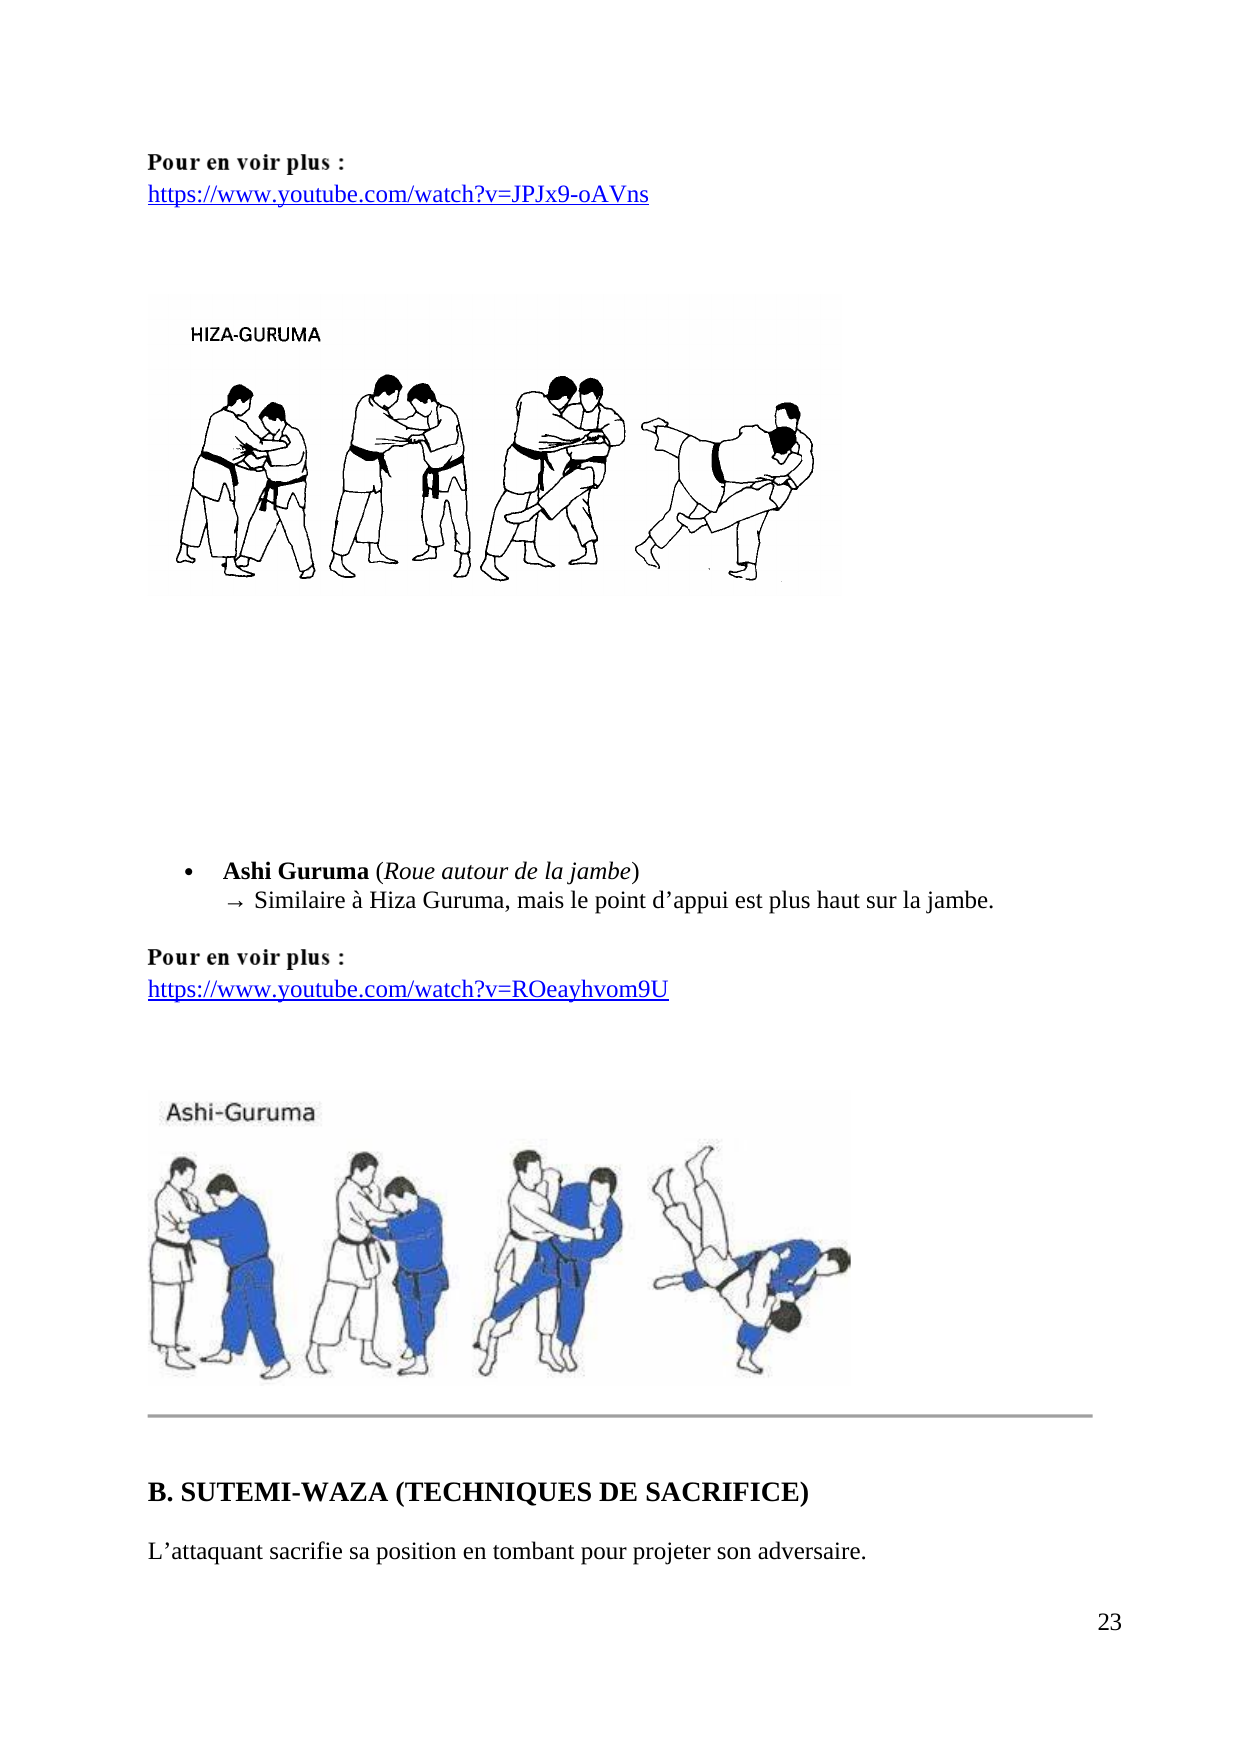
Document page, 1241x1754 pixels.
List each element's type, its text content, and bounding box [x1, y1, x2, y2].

picture [147, 294, 842, 596]
picture [147, 147, 1092, 176]
picture [147, 942, 1092, 971]
text B. SUTEMI-WAZA (TECHNIQUES DE SACRIFICE) [148, 1475, 1093, 1507]
picture [147, 1090, 851, 1386]
text L’attaquant sacrifie sa position en tombant pour projeter son adversaire. [148, 1536, 1093, 1565]
list Ashi Guruma (Roue autour de la jambe) → Similaire à Hiza Guruma, mais le point d’appui est plus haut sur la jambe. [185, 856, 1093, 914]
